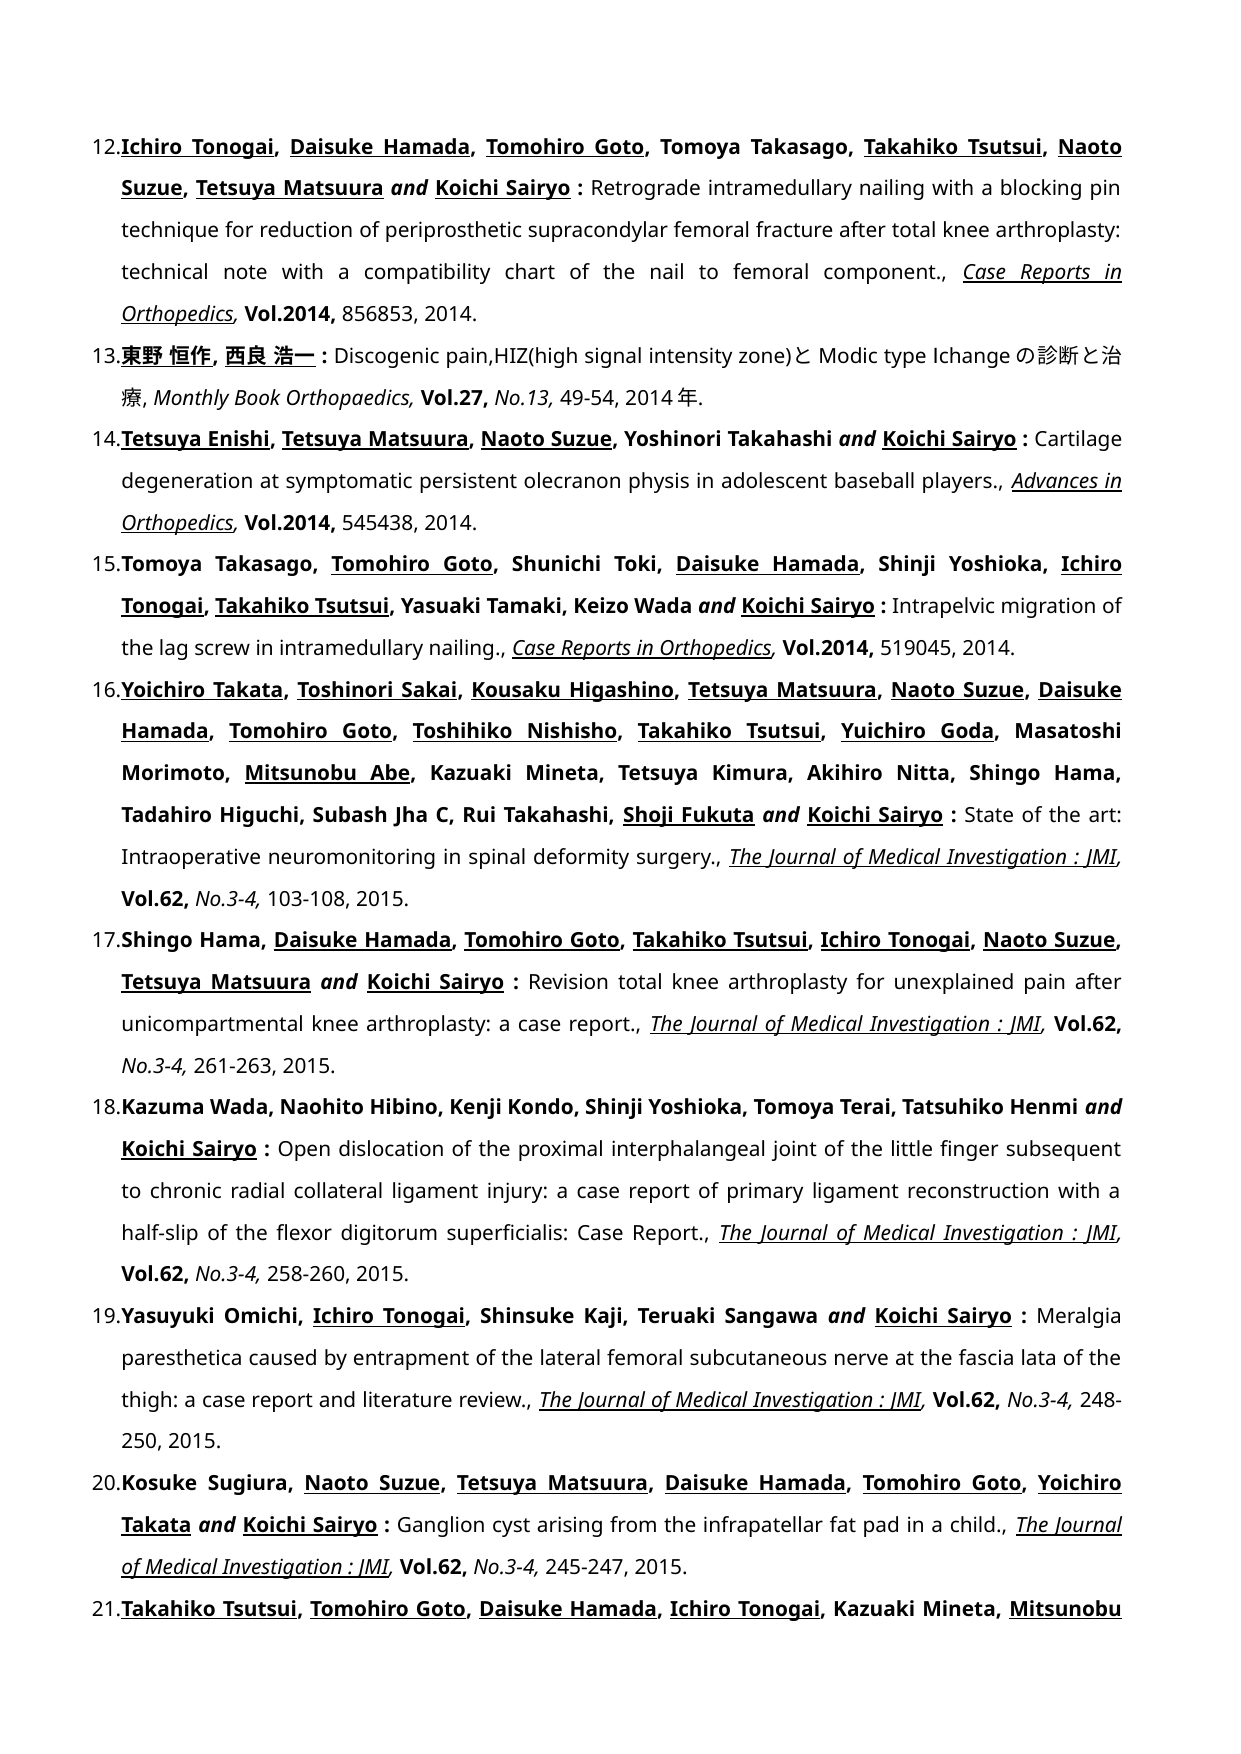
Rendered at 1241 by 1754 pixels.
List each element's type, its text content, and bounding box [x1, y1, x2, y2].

list Shingo Hama, Daisuke Hamada, Tomohiro Goto, Takahiko Tsutsui, Ichiro Tonogai, Naoto Suzue, Tetsuya Matsuura and Koichi Sairyo : Revision total knee arthroplasty for unexplained pain after unicompartmental knee arthroplasty: a case report., The Journal of Medical Investigation : JMI, Vol.62, No.3-4, 261-263, 2015. [92, 919, 1122, 1086]
list Tetsuya Enishi, Tetsuya Matsuura, Naoto Suzue, Yoshinori Takahashi and Koichi Sairyo : Cartilage degeneration at symptomatic persistent olecranon physis in adolescent baseball players., Advances in Orthopedics, Vol.2014, 545438, 2014. [92, 417, 1122, 543]
list 東野 恒作, 西良 浩一 : Discogenic pain,HIZ(high signal intensity zone)とModic type Ⅰchangeの診断と治療, Monthly Book Orthopaedics, Vol.27, No.13, 49-54, 2014年. [92, 334, 1122, 417]
list Tomoya Takasago, Tomohiro Goto, Shunichi Toki, Daisuke Hamada, Shinji Yoshioka, Ichiro Tonogai, Takahiko Tsutsui, Yasuaki Tamaki, Keizo Wada and Koichi Sairyo : Intrapelvic migration of the lag screw in intramedullary nailing., Case Reports in Orthopedics, Vol.2014, 519045, 2014. [92, 543, 1122, 668]
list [92, 1587, 1122, 1629]
list Ichiro Tonogai, Daisuke Hamada, Tomohiro Goto, Tomoya Takasago, Takahiko Tsutsui, Naoto Suzue, Tetsuya Matsuura and Koichi Sairyo : Retrograde intramedullary nailing with a blocking pin technique for reduction of periprosthetic supracondylar femoral fracture after total knee arthroplasty: technical note with a compatibility chart of the nail to femoral component., Case Reports in Orthopedics, Vol.2014, 856853, 2014. [92, 125, 1122, 334]
list Kosuke Sugiura, Naoto Suzue, Tetsuya Matsuura, Daisuke Hamada, Tomohiro Goto, Yoichiro Takata and Koichi Sairyo : Ganglion cyst arising from the infrapatellar fat pad in a child., The Journal of Medical Investigation : JMI, Vol.62, No.3-4, 245-247, 2015. [92, 1462, 1122, 1587]
list Yoichiro Takata, Toshinori Sakai, Kousaku Higashino, Tetsuya Matsuura, Naoto Suzue, Daisuke Hamada, Tomohiro Goto, Toshihiko Nishisho, Takahiko Tsutsui, Yuichiro Goda, Masatoshi Morimoto, Mitsunobu Abe, Kazuaki Mineta, Tetsuya Kimura, Akihiro Nitta, Shingo Hama, Tadahiro Higuchi, Subash Jha C, Rui Takahashi, Shoji Fukuta and Koichi Sairyo : State of the art: Intraoperative neuromonitoring in spinal deformity surgery., The Journal of Medical Investigation : JMI, Vol.62, No.3-4, 103-108, 2015. [92, 668, 1122, 919]
list Yasuyuki Omichi, Ichiro Tonogai, Shinsuke Kaji, Teruaki Sangawa and Koichi Sairyo : Meralgia paresthetica caused by entrapment of the lateral femoral subcutaneous nerve at the fascia lata of the thigh: a case report and literature review., The Journal of Medical Investigation : JMI, Vol.62, No.3-4, 248-250, 2015. [92, 1295, 1122, 1462]
list Kazuma Wada, Naohito Hibino, Kenji Kondo, Shinji Yoshioka, Tomoya Terai, Tatsuhiko Henmi and Koichi Sairyo : Open dislocation of the proximal interphalangeal joint of the little finger subsequent to chronic radial collateral ligament injury: a case report of primary ligament reconstruction with a half-slip of the flexor digitorum superficialis: Case Report., The Journal of Medical Investigation : JMI, Vol.62, No.3-4, 258-260, 2015. [92, 1086, 1122, 1295]
